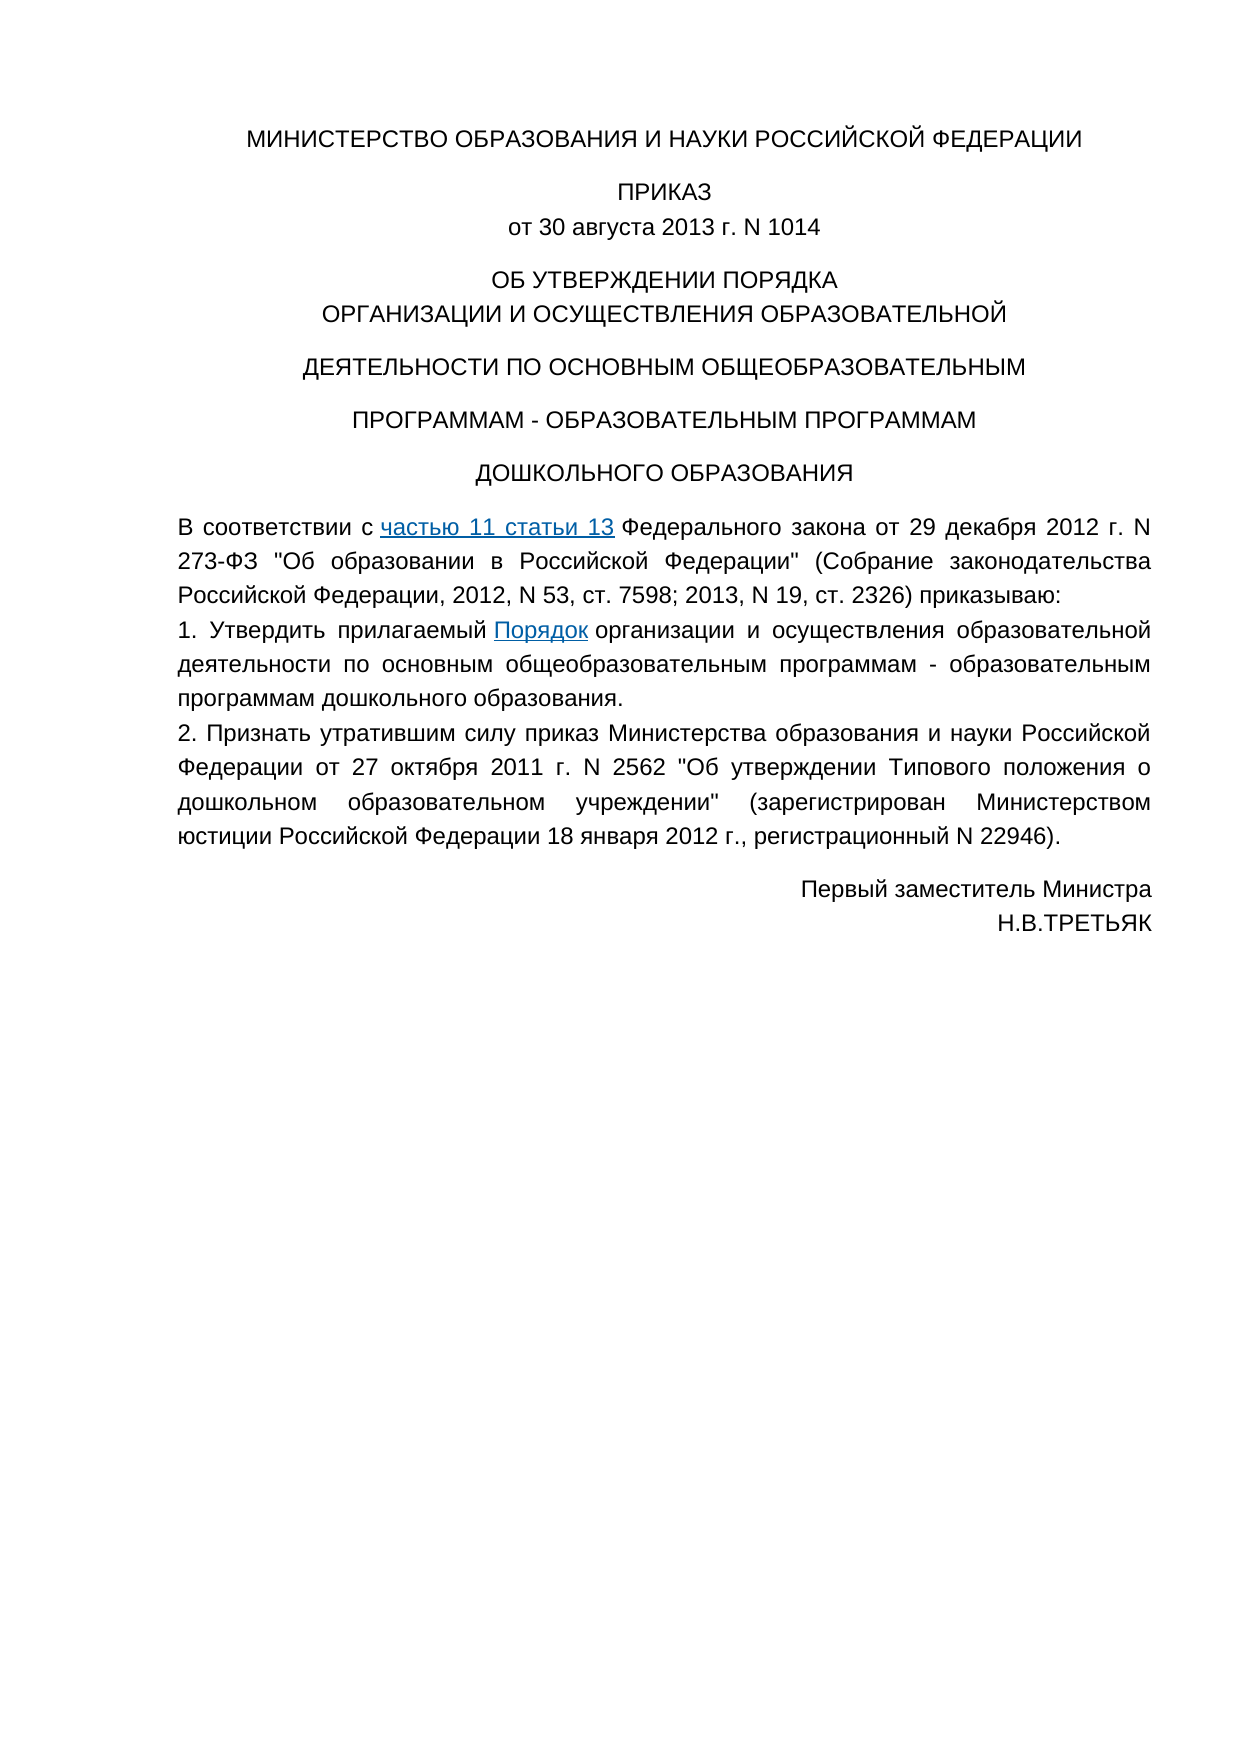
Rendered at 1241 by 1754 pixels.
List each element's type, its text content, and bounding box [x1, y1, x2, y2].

text Первый заместитель Министра [177, 868, 1152, 902]
text В соответствии с частью 11 статьи 13 Федерального закона от 29 декабря 2012 г. N 273-ФЗ "Об образовании в Российской Федерации" (Собрание законодательства Российской Федерации, 2012, N 53, ст. 7598; 2013, N 19, ст. 2326) приказываю: [177, 506, 1152, 609]
text ДЕЯТЕЛЬНОСТИ ПО ОСНОВНЫМ ОБЩЕОБРАЗОВАТЕЛЬНЫМ [177, 346, 1152, 381]
text МИНИСТЕРСТВО ОБРАЗОВАНИЯ И НАУКИ РОССИЙСКОЙ ФЕДЕРАЦИИ [177, 118, 1152, 152]
text от 30 августа 2013 г. N 1014 [177, 206, 1152, 240]
text ПРИКАЗ [177, 171, 1152, 206]
text 2. Признать утратившим силу приказ Министерства образования и науки Российской Федерации от 27 октября 2011 г. N 2562 "Об утверждении Типового положения о дошкольном образовательном учреждении" (зарегистрирован Министерством юстиции Российской Федерации 18 января 2012 г., регистрационный N 22946). [177, 712, 1152, 849]
text Н.В.ТРЕТЬЯК [177, 902, 1152, 937]
text 1. Утвердить прилагаемый Порядок организации и осуществления образовательной деятельности по основным общеобразовательным программам - образовательным программам дошкольного образования. [177, 609, 1152, 712]
text ДОШКОЛЬНОГО ОБРАЗОВАНИЯ [177, 452, 1152, 487]
text ОБ УТВЕРЖДЕНИИ ПОРЯДКА [177, 259, 1152, 293]
text ПРОГРАММАМ - ОБРАЗОВАТЕЛЬНЫМ ПРОГРАММАМ [177, 399, 1152, 434]
text ОРГАНИЗАЦИИ И ОСУЩЕСТВЛЕНИЯ ОБРАЗОВАТЕЛЬНОЙ [177, 293, 1152, 327]
